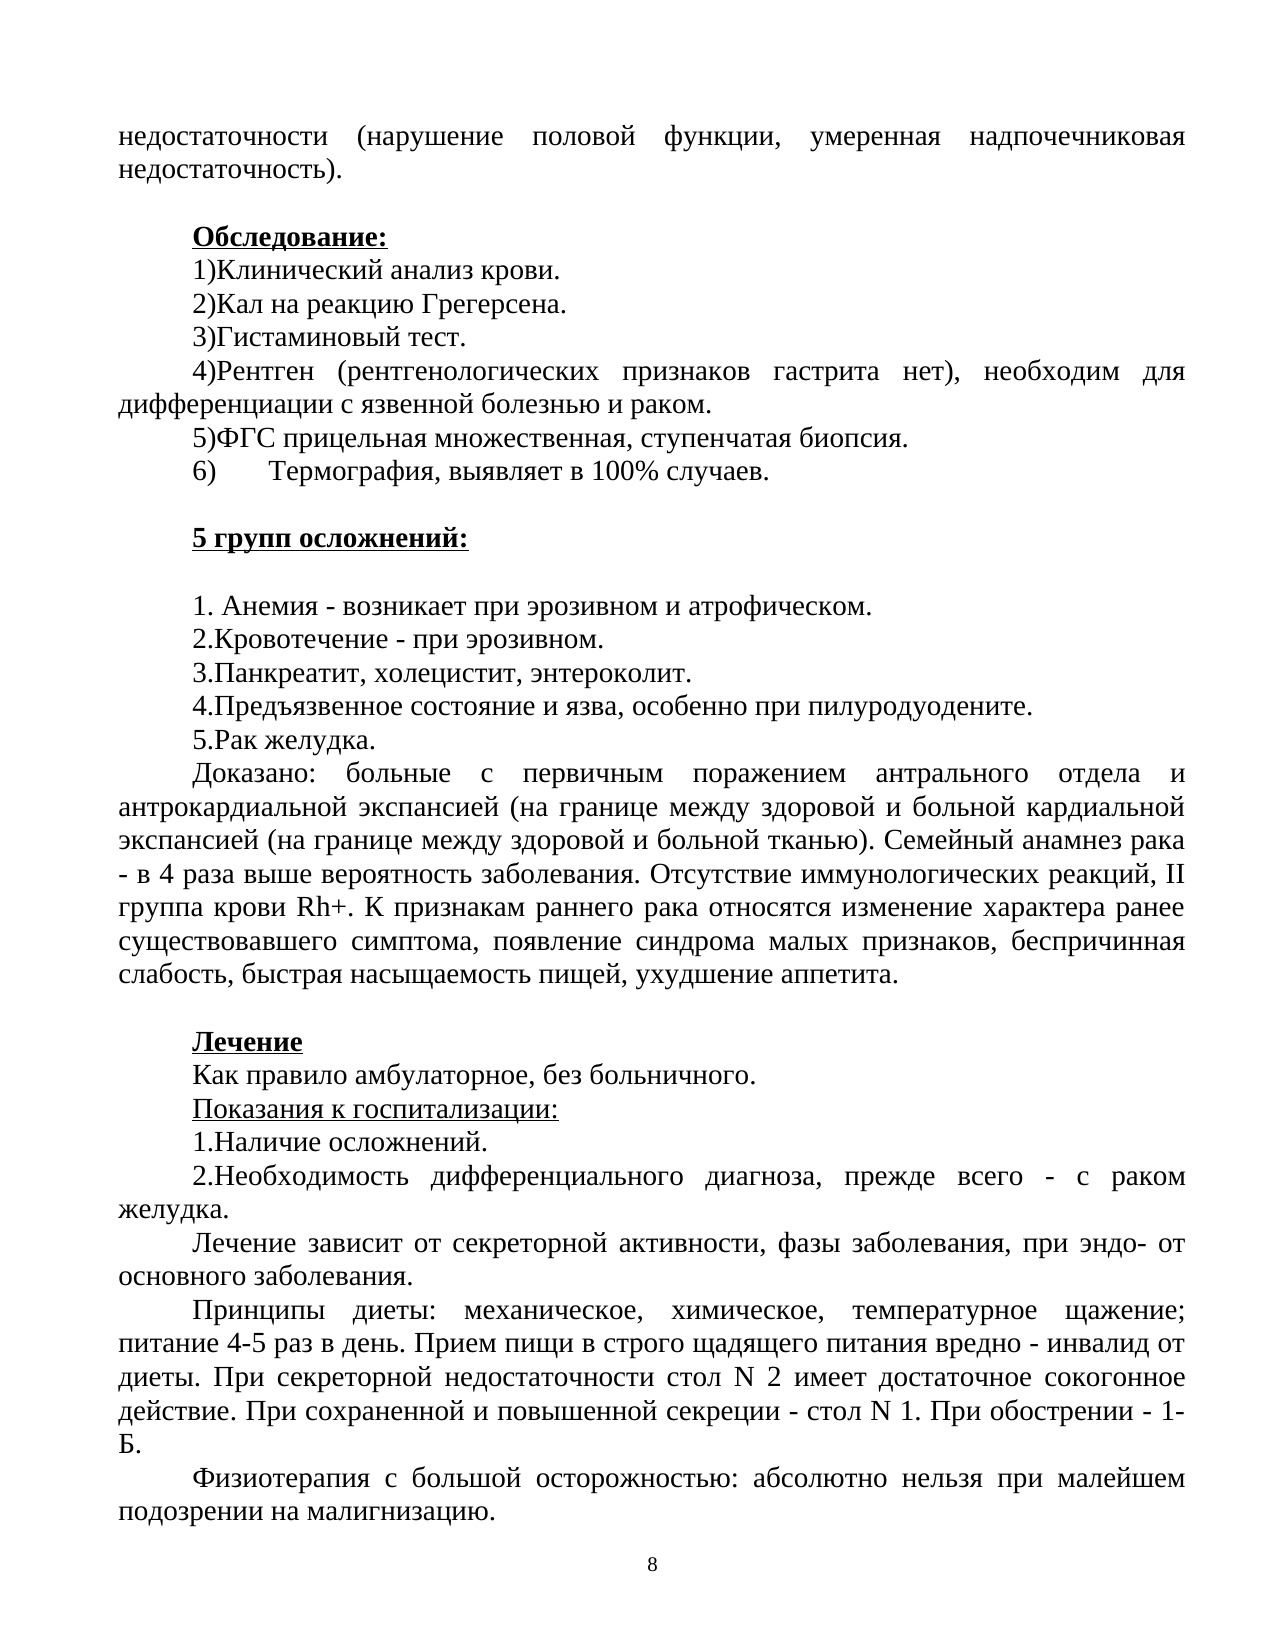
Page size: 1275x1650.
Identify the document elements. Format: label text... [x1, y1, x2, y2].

text 4.Предъязвенное состояние и язва, особенно при пилуродуодените. [118, 688, 1186, 722]
text 5.Рак желудка. [118, 722, 1186, 755]
text 3)Гистаминовый тест. [118, 319, 1186, 353]
subtitle Лечение [118, 1024, 1186, 1057]
text Как правило амбулаторное, без больничного. [118, 1057, 1186, 1091]
text 1. Анемия - возникает при эрозивном и атрофическом. [118, 588, 1186, 621]
text 3.Панкреатит, холецистит, энтероколит. [118, 655, 1186, 688]
text 2.Кровотечение - при эрозивном. [118, 621, 1186, 655]
text Показания к госпитализации: [118, 1091, 1186, 1124]
text 4)Рентген (рентгенологических признаков гастрита нет), необходим для дифференциации с язвенной болезнью и раком. [118, 353, 1186, 420]
text 1.Наличие осложнений. [118, 1124, 1186, 1158]
text Физиотерапия с большой осторожностью: абсолютно нельзя при малейшем подозрении на малигнизацию. [118, 1460, 1186, 1527]
text 5 групп осложнений: [118, 521, 1186, 554]
text 5)ФГС прицельная множественная, ступенчатая биопсия. [118, 420, 1186, 453]
text Лечение зависит от секреторной активности, фазы заболевания, при эндо- от основного заболевания. [118, 1225, 1186, 1292]
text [118, 118, 1186, 185]
text Доказано: больные с первичным поражением антрального отдела и антрокардиальной экспансией (на границе между здоровой и больной кардиальной экспансией (на границе между здоровой и больной тканью). Семейный анамнез рака - в 4 раза выше вероятность заболевания. Отсутствие иммунологических реакций, II группа крови Rh+. К признакам раннего рака относятся изменение характера ранее существовавшего симптома, появление синдрома малых признаков, беспричинная слабость, быстрая насыщаемость пищей, ухудшение аппетита. [118, 755, 1186, 990]
text 2.Необходимость дифференциального диагноза, прежде всего - с раком желудка. [118, 1158, 1186, 1225]
text Принципы диеты: механическое, химическое, температурное щажение; питание 4-5 раз в день. Прием пищи в строго щадящего питания вредно - инвалид от диеты. При секреторной недостаточности стол N 2 имеет достаточное сокогонное действие. При сохраненной и повышенной секреции - стол N 1. При обострении - 1-Б. [118, 1292, 1186, 1460]
text 2)Кал на реакцию Грегерсена. [118, 286, 1186, 319]
text Обследование: [118, 219, 1186, 252]
list Термография, выявляет в 100% случаев. [118, 453, 1186, 487]
text 1)Клинический анализ крови. [118, 252, 1186, 286]
